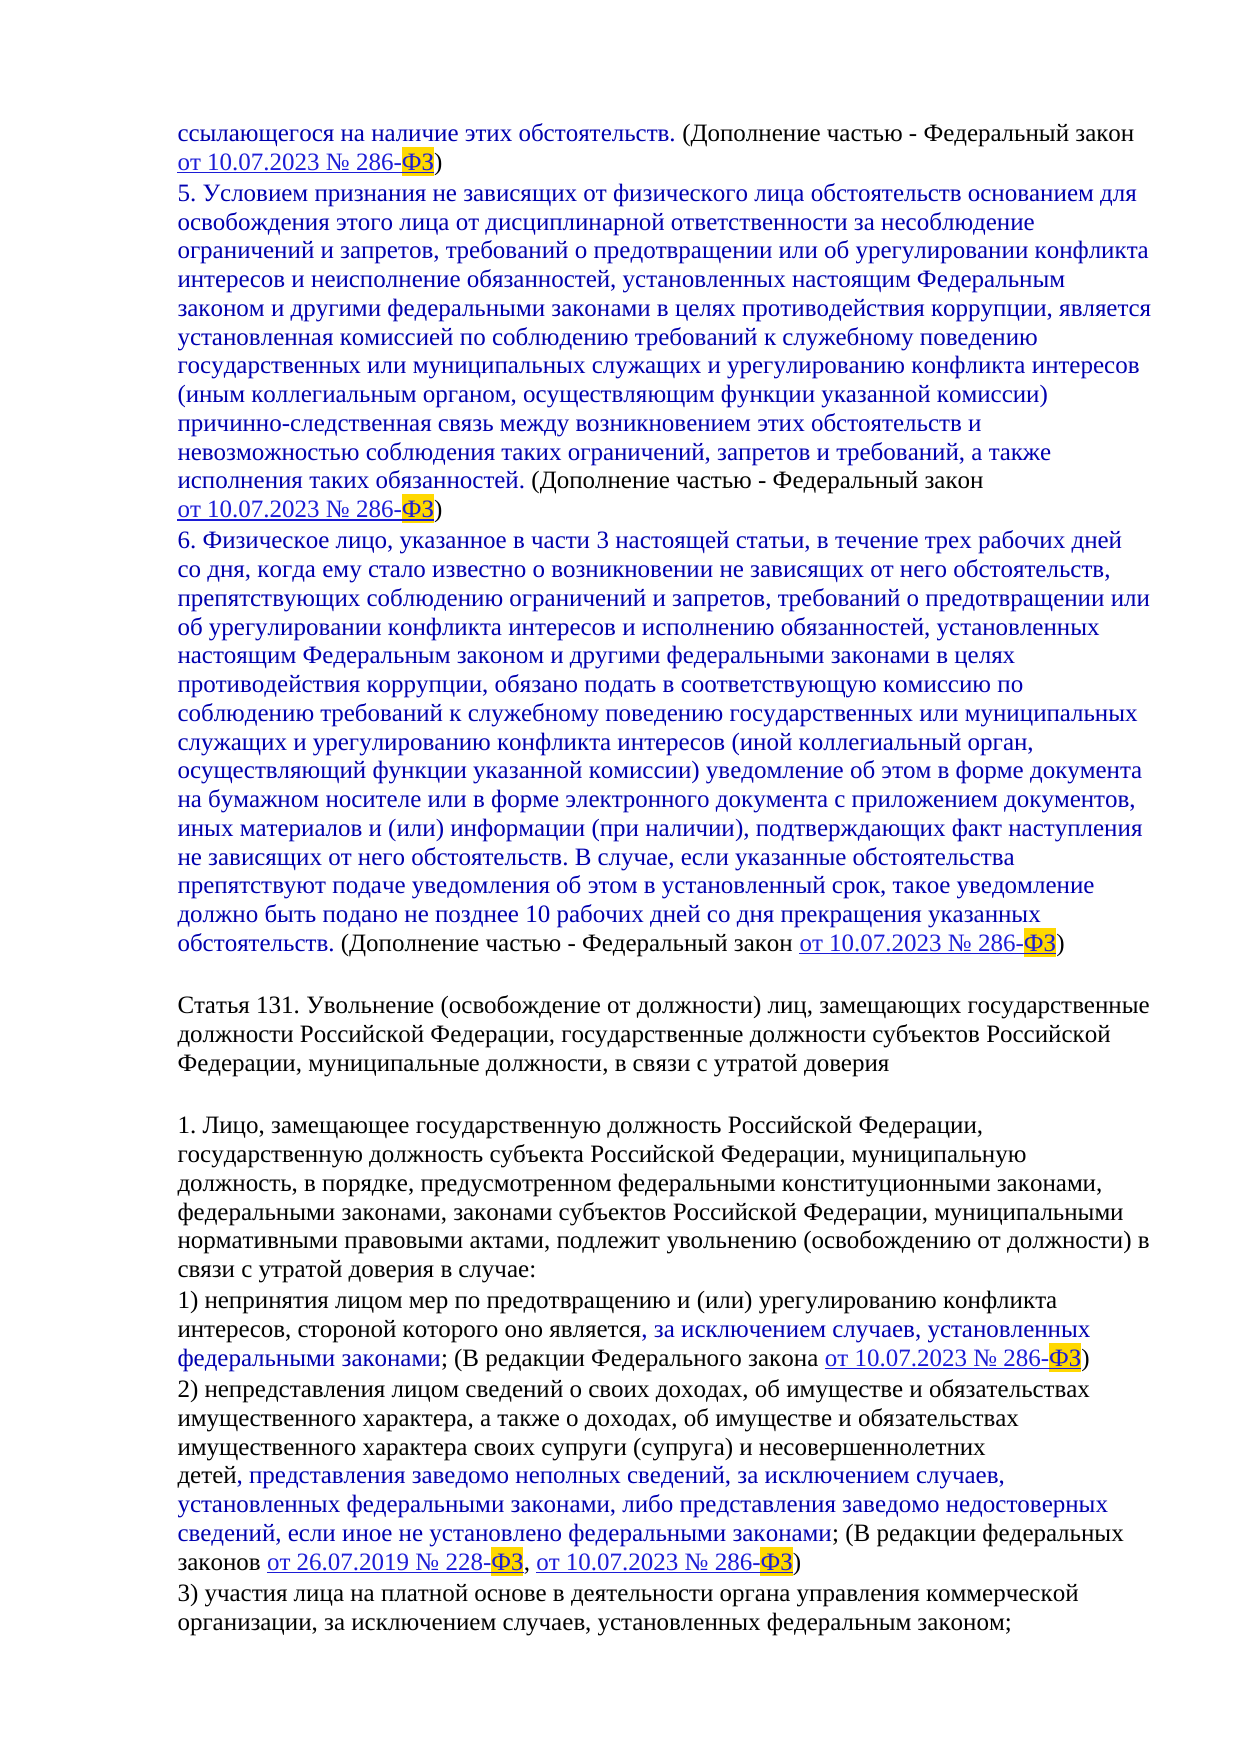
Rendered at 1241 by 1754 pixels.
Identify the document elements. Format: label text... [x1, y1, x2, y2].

text 6. Физическое лицо, указанное в части 3 настоящей статьи, в течение трех рабочих дней со дня, когда ему стало известно о возникновении не зависящих от него обстоятельств, препятствующих соблюдению ограничений и запретов, требований о предотвращении или об урегулировании конфликта интересов и исполнению обязанностей, установленных настоящим Федеральным законом и другими федеральными законами в целях противодействия коррупции, обязано подать в соответствующую комиссию по соблюдению требований к служебному поведению государственных или муниципальных служащих и урегулированию конфликта интересов (иной коллегиальный орган, осуществляющий функции указанной комиссии) уведомление об этом в форме документа на бумажном носителе или в форме электронного документа с приложением документов, иных материалов и (или) информации (при наличии), подтверждающих факт наступления не зависящих от него обстоятельств. В случае, если указанные обстоятельства препятствуют подаче уведомления об этом в установленный срок, такое уведомление должно быть подано не позднее 10 рабочих дней со дня прекращения указанных обстоятельств. (Дополнение частью - Федеральный закон от 10.07.2023 № 286-ФЗ) [177, 526, 1152, 957]
text 3) участия лица на платной основе в деятельности органа управления коммерческой организации, за исключением случаев, установленных федеральным законом; [177, 1578, 1152, 1636]
text 1. Лицо, замещающее государственную должность Российской Федерации, государственную должность субъекта Российской Федерации, муниципальную должность, в порядке, предусмотренном федеральными конституционными законами, федеральными законами, законами субъектов Российской Федерации, муниципальными нормативными правовыми актами, подлежит увольнению (освобождению от должности) в связи с утратой доверия в случае: [177, 1111, 1152, 1283]
text Статья 131. Увольнение (освобождение от должности) лиц, замещающих государственные должности Российской Федерации, государственные должности субъектов Российской Федерации, муниципальные должности, в связи с утратой доверия [177, 991, 1152, 1077]
text 5. Условием признания не зависящих от физического лица обстоятельств основанием для освобождения этого лица от дисциплинарной ответственности за несоблюдение ограничений и запретов, требований о предотвращении или об урегулировании конфликта интересов и неисполнение обязанностей, установленных настоящим Федеральным законом и другими федеральными законами в целях противодействия коррупции, является установленная комиссией по соблюдению требований к служебному поведению государственных или муниципальных служащих и урегулированию конфликта интересов (иным коллегиальным органом, осуществляющим функции указанной комиссии) причинно-следственная связь между возникновением этих обстоятельств и невозможностью соблюдения таких ограничений, запретов и требований, а также исполнения таких обязанностей. (Дополнение частью - Федеральный закон от 10.07.2023 № 286-ФЗ) [177, 178, 1152, 523]
text 1) непринятия лицом мер по предотвращению и (или) урегулированию конфликта интересов, стороной которого оно является, за исключением случаев, установленных федеральными законами; (В редакции Федерального закона от 10.07.2023 № 286-ФЗ) [177, 1286, 1152, 1372]
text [177, 118, 1152, 176]
text 2) непредставления лицом сведений о своих доходах, об имуществе и обязательствах имущественного характера, а также о доходах, об имуществе и обязательствах имущественного характера своих супруги (супруга) и несовершеннолетних детей, представления заведомо неполных сведений, за исключением случаев, установленных федеральными законами, либо представления заведомо недостоверных сведений, если иное не установлено федеральными законами; (В редакции федеральных законов от 26.07.2019 № 228-ФЗ, от 10.07.2023 № 286-ФЗ) [177, 1374, 1152, 1576]
